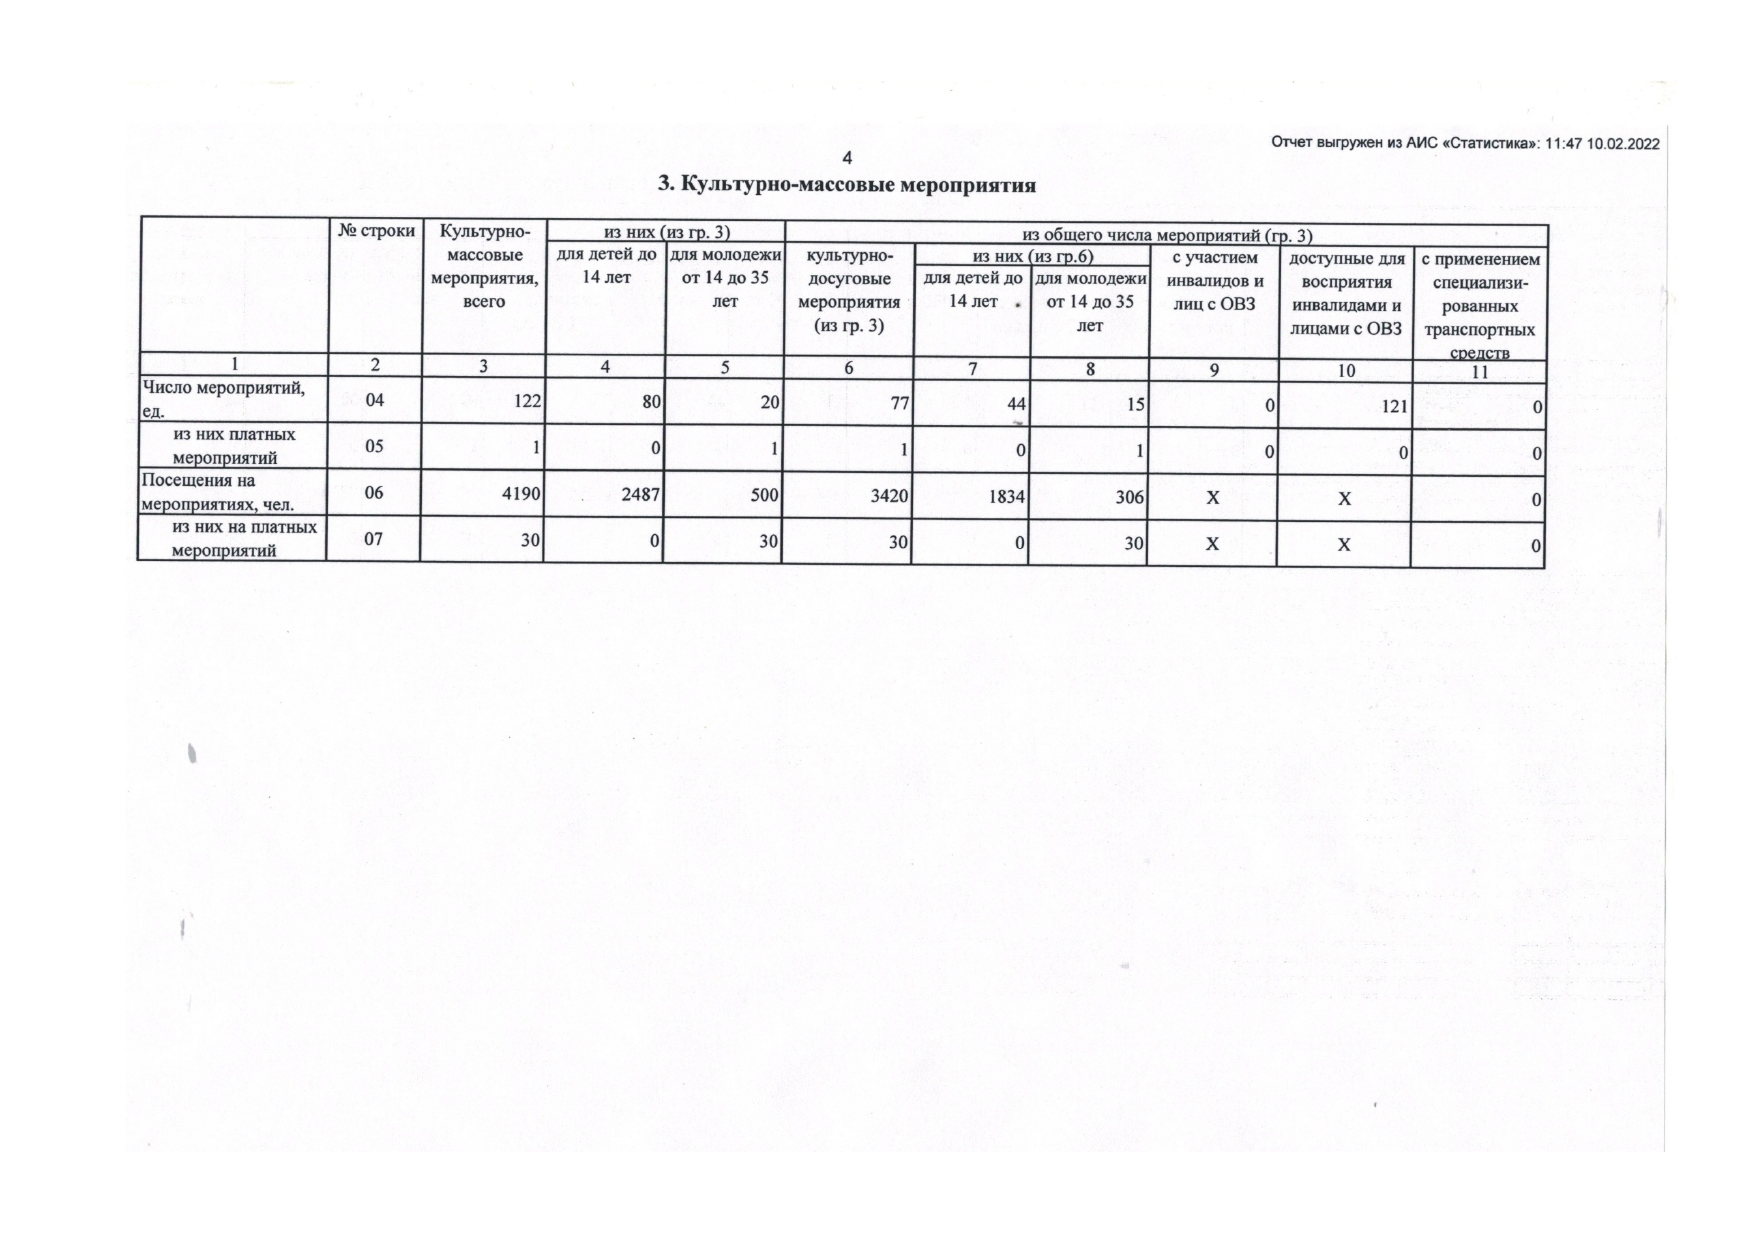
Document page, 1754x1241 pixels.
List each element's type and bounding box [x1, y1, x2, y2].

picture [118, 73, 1684, 1152]
